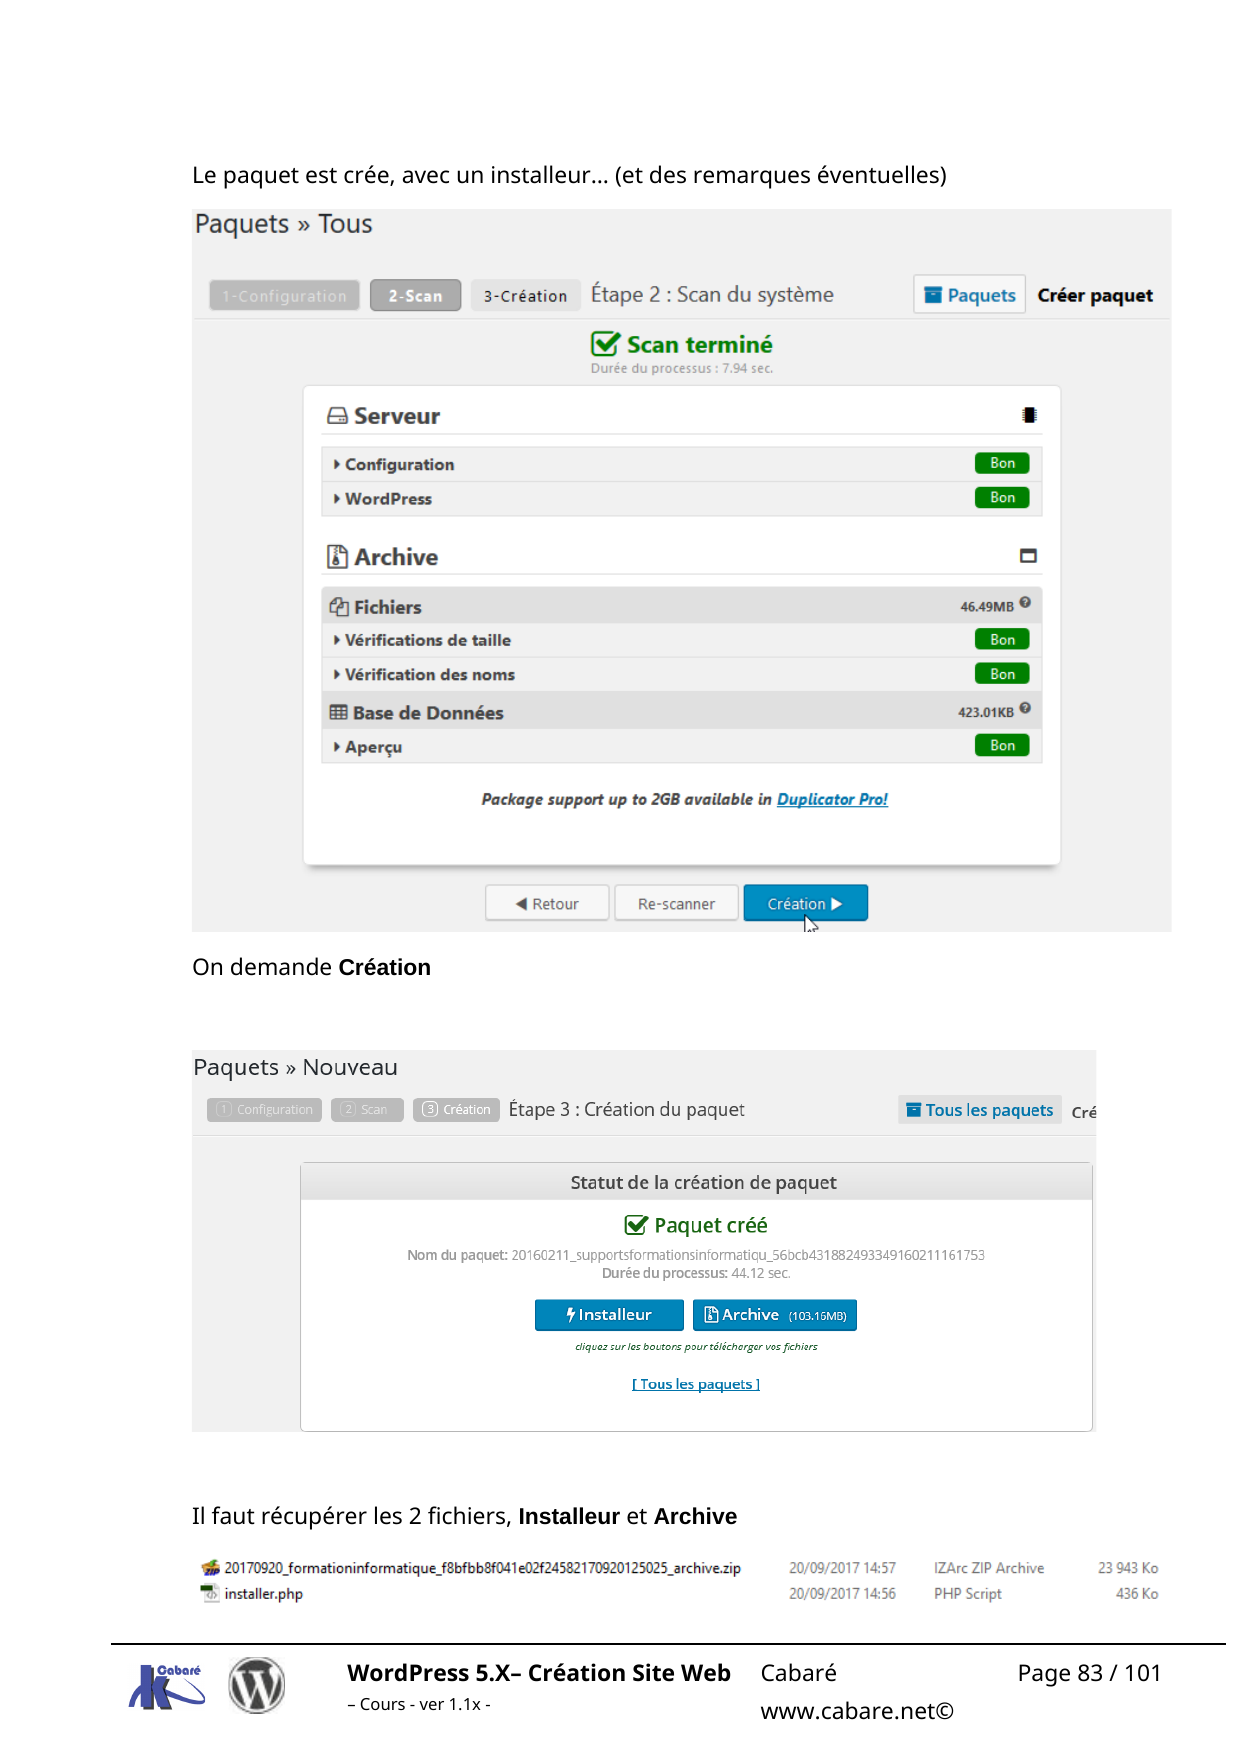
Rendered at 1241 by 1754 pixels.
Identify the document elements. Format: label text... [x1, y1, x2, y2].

picture [191, 209, 1172, 932]
picture [191, 1050, 1097, 1432]
text On demande Création [192, 951, 1122, 982]
picture [127, 1663, 206, 1711]
picture [191, 1550, 1172, 1610]
text Le paquet est crée, avec un installeur… (et des remarques éventuelles) [192, 159, 1122, 190]
picture [228, 1657, 285, 1714]
text Il faut récupérer les 2 fichiers, Installeur et Archive [192, 1500, 1122, 1531]
